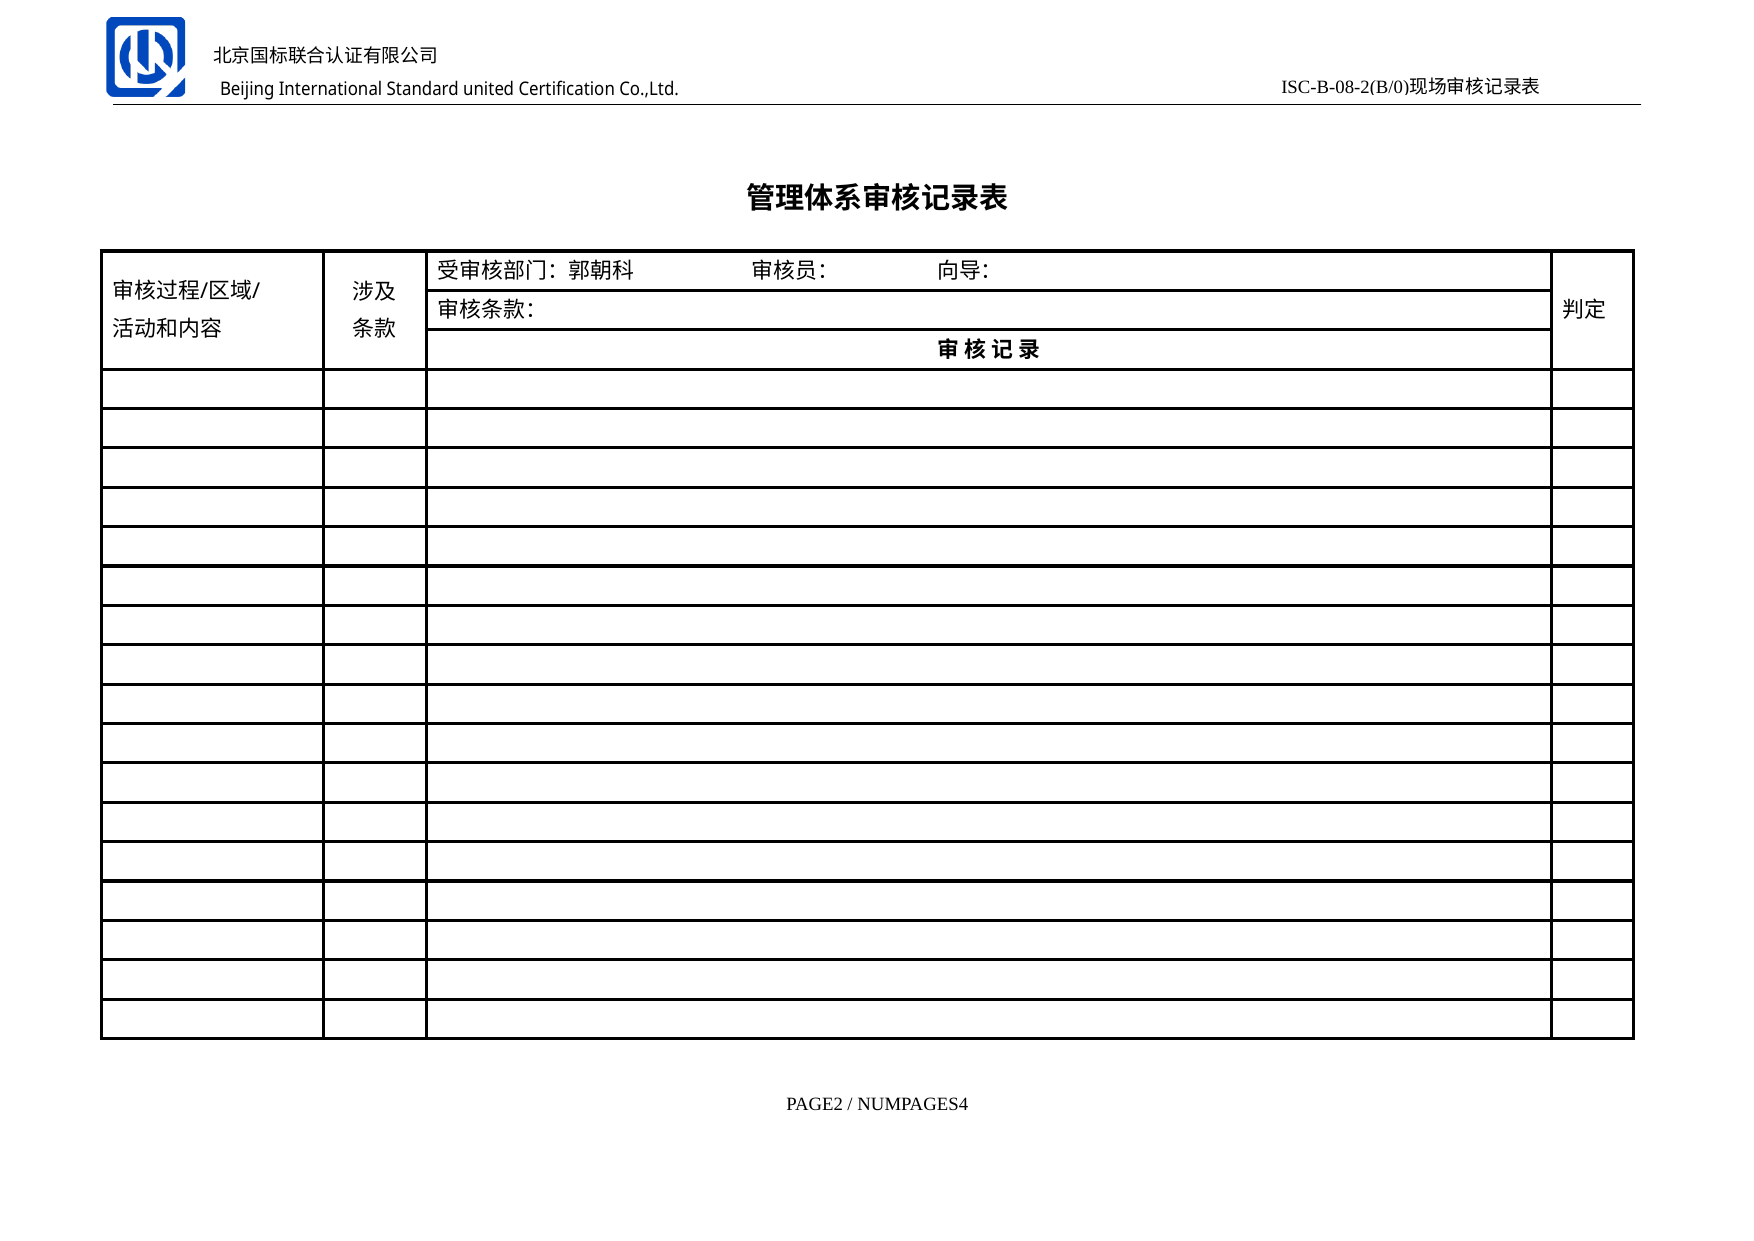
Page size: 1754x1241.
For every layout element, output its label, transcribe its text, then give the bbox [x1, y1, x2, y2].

table_header 受审核部门：郭朝科 审核员： 向导： [428, 253, 1550, 289]
table_cell [103, 686, 322, 722]
table_cell [1553, 568, 1632, 604]
table_cell [428, 961, 1550, 997]
table_cell [428, 1001, 1550, 1037]
table_cell [325, 410, 425, 446]
table_cell [325, 489, 425, 525]
table_cell [1553, 449, 1632, 486]
table_cell [103, 764, 322, 801]
table_cell [1553, 607, 1632, 643]
table_cell [325, 804, 425, 840]
table_cell [103, 410, 322, 446]
table_cell [1553, 489, 1632, 525]
table_cell 审核条款： [428, 292, 1550, 328]
table_cell [325, 449, 425, 486]
table_cell [103, 371, 322, 407]
table_cell [325, 764, 425, 801]
table_cell [103, 804, 322, 840]
table_cell [1553, 1001, 1632, 1037]
table_cell [1553, 646, 1632, 682]
table_cell [428, 528, 1550, 564]
table_cell [428, 804, 1550, 840]
table_cell [103, 843, 322, 879]
table_header 审核过程/区域/ 活动和内容 [103, 253, 322, 367]
table_cell [103, 1001, 322, 1037]
table_cell [1553, 804, 1632, 840]
table_cell [1553, 725, 1632, 761]
table_cell [103, 607, 322, 643]
table_cell [1553, 883, 1632, 919]
table_cell [428, 371, 1550, 407]
table_cell [103, 528, 322, 564]
table_cell [1553, 686, 1632, 722]
picture [106, 17, 186, 97]
table_cell [325, 528, 425, 564]
table_cell [325, 922, 425, 958]
table_cell [428, 686, 1550, 722]
table_cell [325, 371, 425, 407]
table_cell [325, 686, 425, 722]
table_cell [325, 843, 425, 879]
table_cell 审 核 记 录 [428, 331, 1550, 367]
table_cell [428, 725, 1550, 761]
table_cell [325, 568, 425, 604]
table_cell [103, 489, 322, 525]
table_cell [428, 568, 1550, 604]
table_cell [1553, 371, 1632, 407]
table_cell [103, 568, 322, 604]
table_cell [428, 764, 1550, 801]
table_cell [428, 607, 1550, 643]
table_cell [325, 607, 425, 643]
table_cell [428, 449, 1550, 486]
table_cell [103, 961, 322, 997]
table_header 涉及 条款 [325, 253, 425, 367]
table_cell [428, 489, 1550, 525]
table_cell [428, 646, 1550, 682]
table_cell [325, 883, 425, 919]
table_cell [428, 843, 1550, 879]
table_cell [325, 725, 425, 761]
table_cell [325, 1001, 425, 1037]
table_cell [1553, 764, 1632, 801]
table_cell [103, 922, 322, 958]
table_cell [103, 725, 322, 761]
table_cell [325, 961, 425, 997]
table_cell [325, 646, 425, 682]
table_cell [428, 883, 1550, 919]
table_cell [1553, 961, 1632, 997]
table_cell [1553, 843, 1632, 879]
text 管理体系审核记录表 [112, 163, 1641, 228]
table_cell [1553, 922, 1632, 958]
table_cell [103, 646, 322, 682]
table_header 判定 [1553, 253, 1632, 367]
table_cell [103, 449, 322, 486]
table_cell [428, 410, 1550, 446]
table_cell [103, 883, 322, 919]
table_cell [1553, 410, 1632, 446]
table_cell [428, 922, 1550, 958]
table_cell [1553, 528, 1632, 564]
